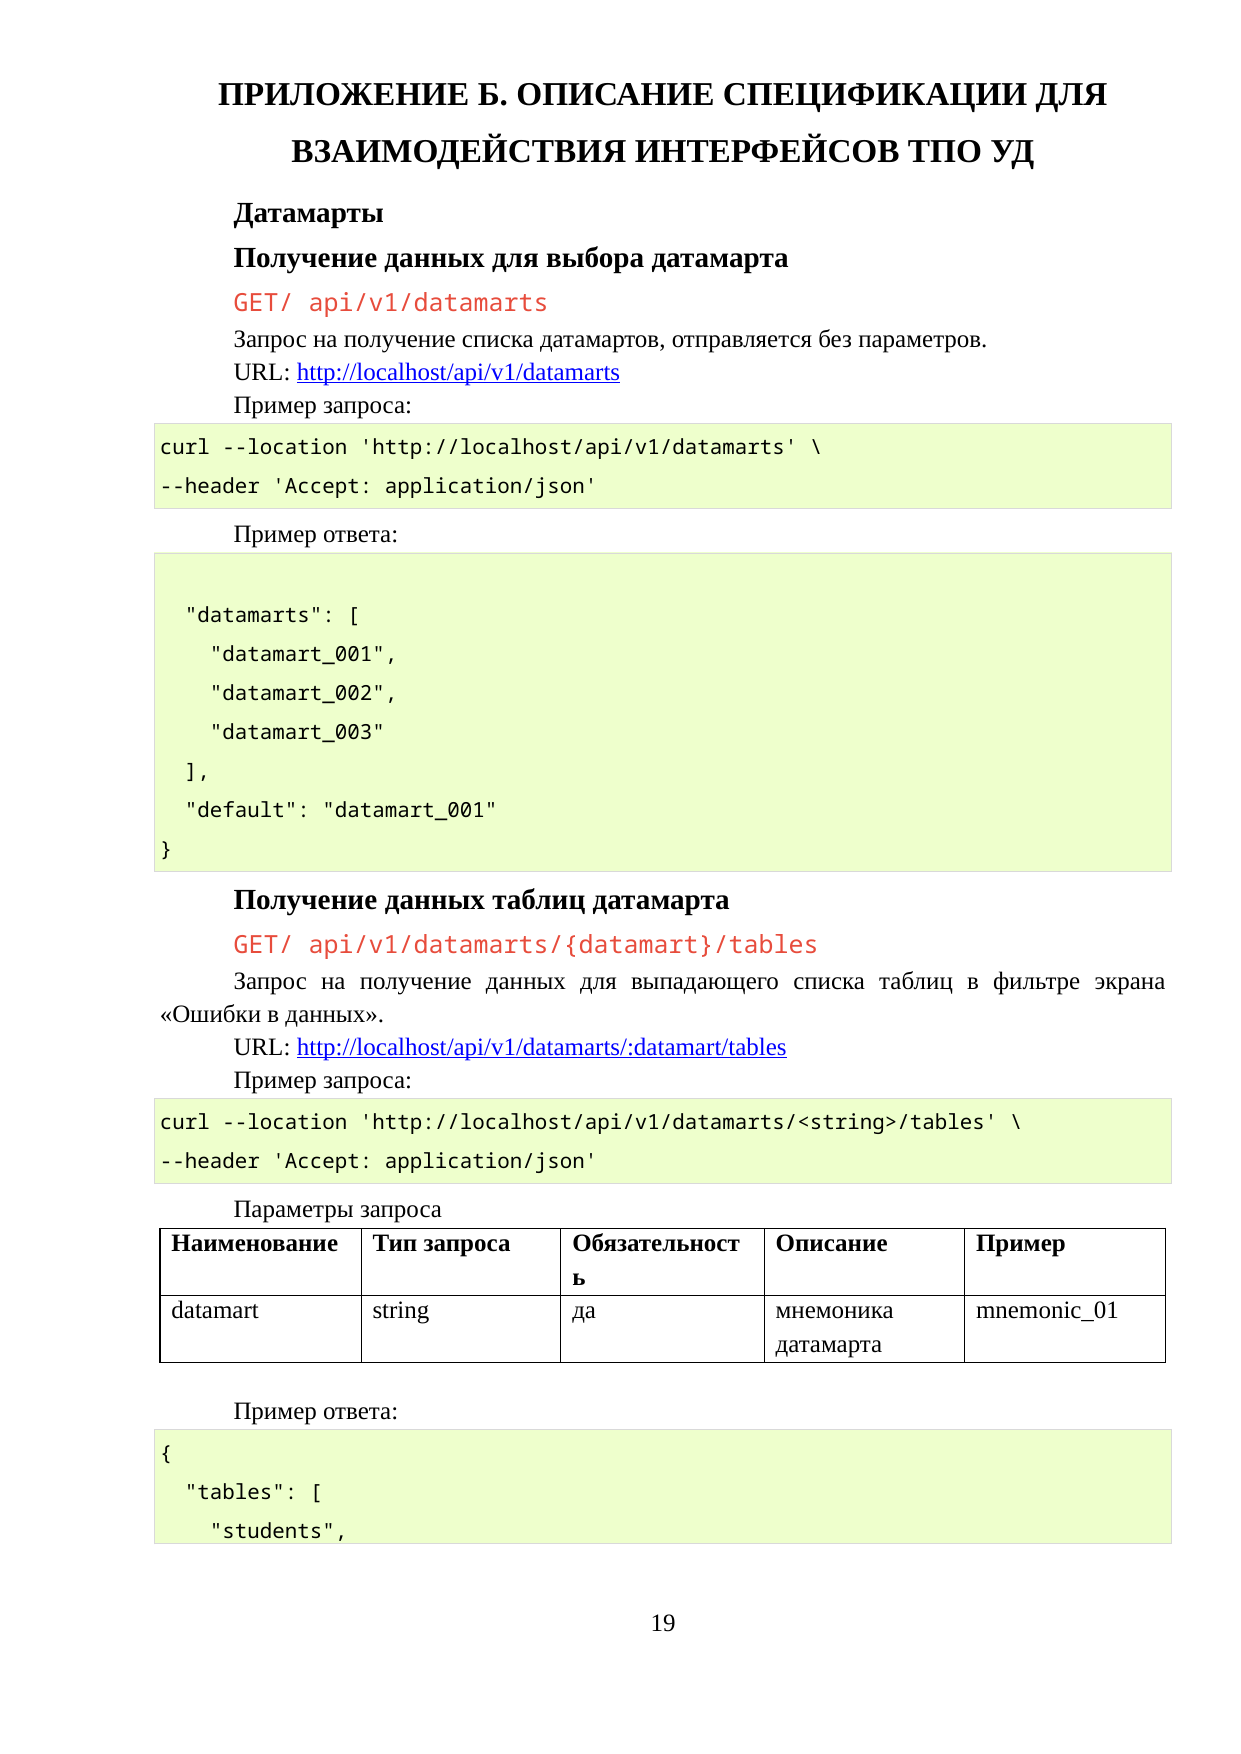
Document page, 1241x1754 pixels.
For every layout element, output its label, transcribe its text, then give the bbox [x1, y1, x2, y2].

text Пример запроса: [159, 1065, 1166, 1094]
table_header Описание [765, 1229, 964, 1294]
text "datamart_002", [155, 669, 1171, 707]
text --header 'Accept: application/json' [155, 462, 1171, 508]
table_header Наименование [161, 1229, 361, 1294]
table_header Обязательность [561, 1229, 764, 1294]
text Запрос на получение списка датамартов, отправляется без параметров. [159, 324, 1166, 353]
table_header Пример [965, 1229, 1165, 1294]
text --header 'Accept: application/json' [155, 1137, 1171, 1183]
text { [155, 1430, 1171, 1467]
text "datamart_003" [155, 708, 1171, 746]
text } [155, 824, 1171, 871]
text Пример ответа: [159, 519, 1166, 548]
text URL: http://localhost/api/v1/datamarts/:datamart/tables [159, 1032, 1166, 1061]
text "tables": [ [155, 1468, 1171, 1505]
text "datamart_001", [155, 630, 1171, 668]
table_cell datamart [161, 1296, 361, 1362]
subtitle Получение данных для выбора датамарта [159, 240, 1166, 273]
text "students", [155, 1506, 1171, 1543]
text curl --location 'http://localhost/api/v1/datamarts/<string>/tables' \ [155, 1099, 1171, 1136]
text Параметры запроса [159, 1194, 1166, 1223]
text curl --location 'http://localhost/api/v1/datamarts' \ [155, 424, 1171, 461]
subtitle Датамарты [159, 195, 1166, 229]
text ], [155, 747, 1171, 784]
subtitle Получение данных таблиц датамарта [159, 882, 1166, 916]
text GET/ api/v1/datamarts/{datamart}/tables [159, 927, 1166, 961]
text GET/ api/v1/datamarts [159, 285, 1166, 319]
table_header Тип запроса [362, 1229, 560, 1294]
subtitle Приложение Б. Описание спецификации для взаимодействия интерфейсов ТПО УД [159, 74, 1166, 170]
text "default": "datamart_001" [155, 786, 1171, 823]
table_cell мнемоника датамарта [765, 1296, 964, 1362]
text Пример запроса: [159, 390, 1166, 419]
table_cell mnemonic_01 [965, 1296, 1165, 1362]
text Пример ответа: [159, 1396, 1166, 1424]
table_cell да [561, 1296, 764, 1362]
text "datamarts": [ [155, 591, 1171, 629]
table_cell string [362, 1296, 560, 1362]
text Запрос на получение данных для выпадающего списка таблиц в фильтре экрана «Ошибки в данных». [159, 966, 1166, 1028]
text URL: http://localhost/api/v1/datamarts [159, 357, 1166, 386]
